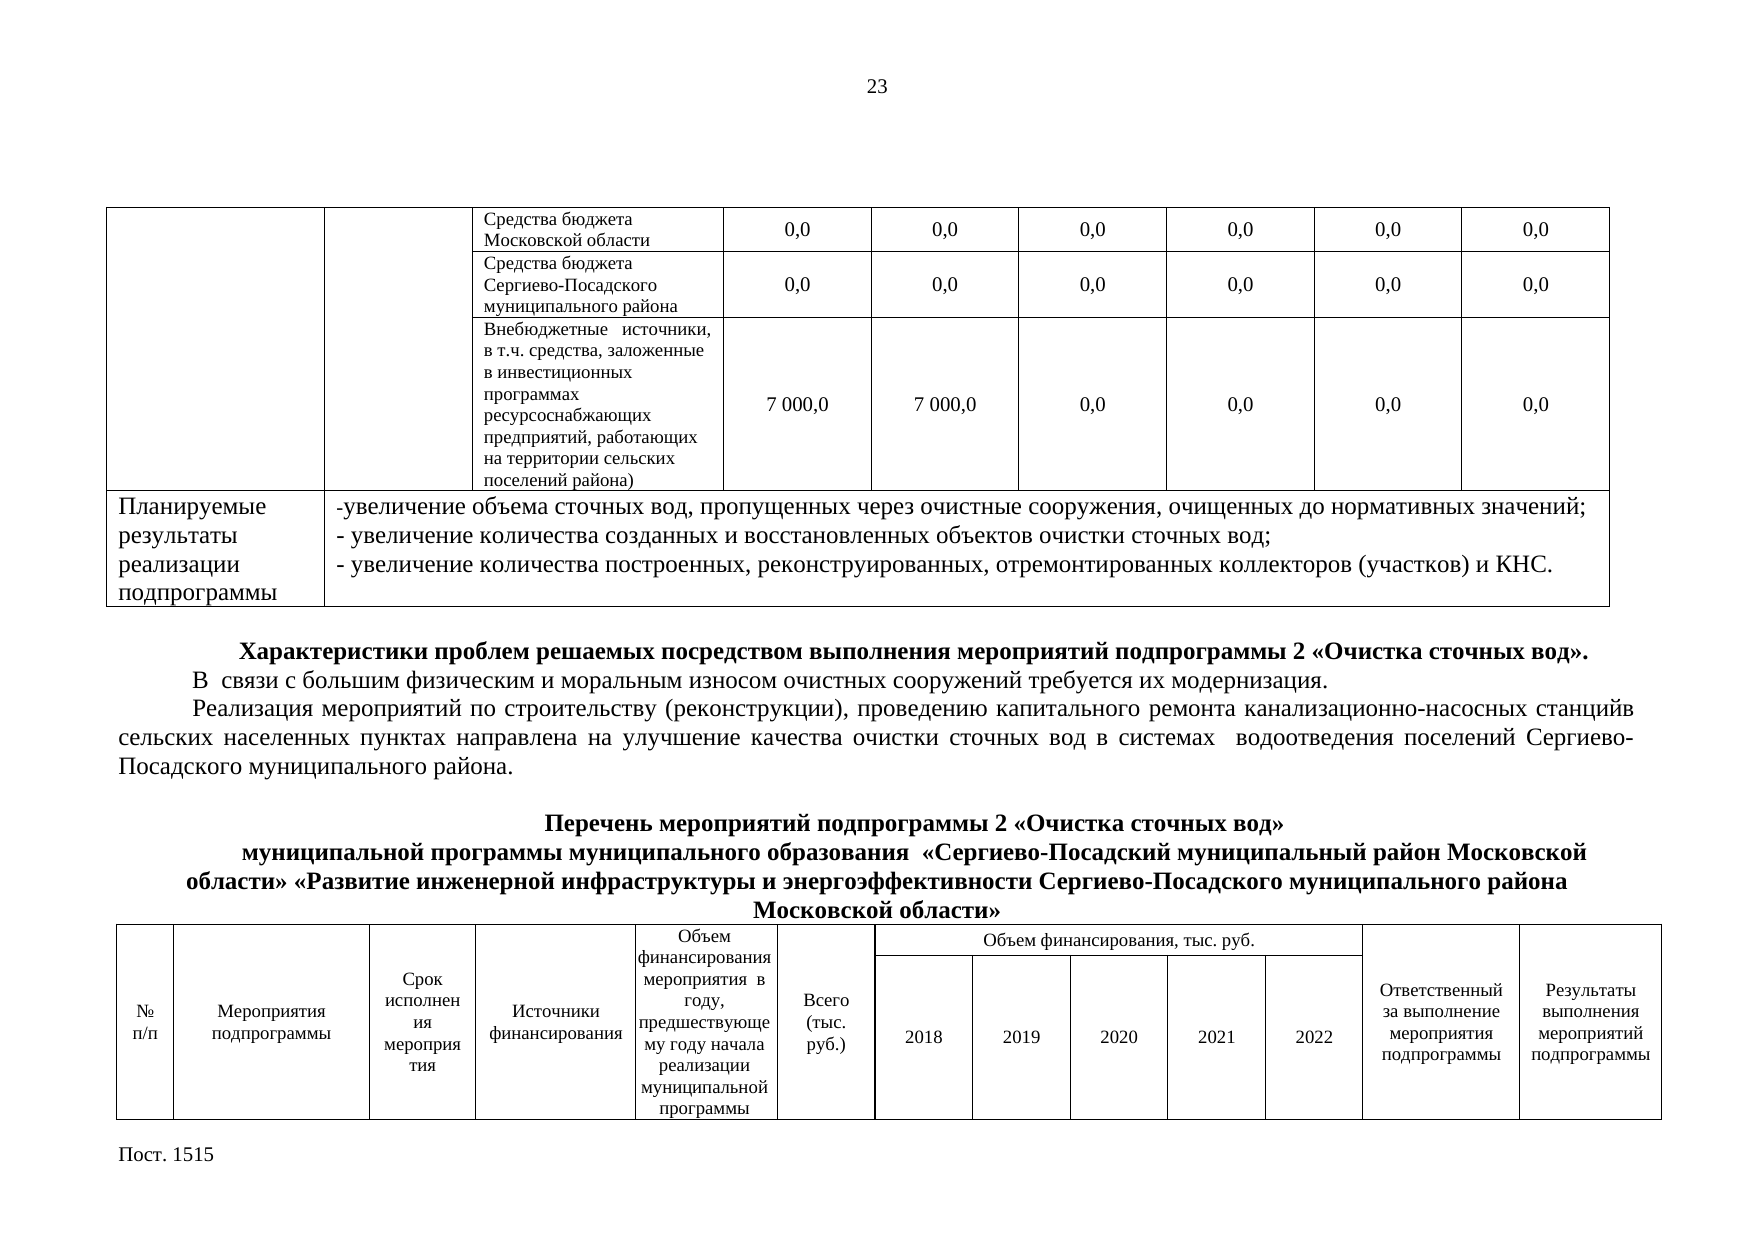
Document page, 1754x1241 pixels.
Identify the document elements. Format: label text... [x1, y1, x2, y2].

table_cell 0,0 [1167, 318, 1314, 490]
table_header Мероприятия подпрограммы [174, 925, 369, 1119]
text Перечень мероприятий подпрограммы 2 «Очистка сточных вод» [118, 808, 1636, 837]
table_cell 7 000,0 [872, 318, 1018, 490]
table_cell 2019 [973, 956, 1070, 1119]
table_header № п/п [117, 925, 173, 1119]
table_cell Средства бюджета Сергиево-Посадского муниципального района [473, 252, 723, 317]
table_header Всего (тыс. руб.) [778, 925, 874, 1119]
table_cell 0,0 [1019, 318, 1166, 490]
table_cell 2018 [876, 956, 972, 1119]
table_cell 0,0 [1019, 252, 1166, 317]
table_cell 0,0 [1462, 252, 1609, 317]
table_cell 0,0 [1167, 252, 1314, 317]
table_header Ответственный за выполнение мероприятия подпрограммы [1363, 925, 1519, 1119]
table_cell 0,0 [1167, 208, 1314, 251]
table_cell 0,0 [1315, 252, 1461, 317]
table_cell 0,0 [1462, 208, 1609, 251]
table_cell 0,0 [1315, 318, 1461, 490]
table_cell 0,0 [1315, 208, 1461, 251]
text Реализация мероприятий по строительству (реконструкции), проведению капитального ремонта канализационно-насосных станцийв сельских населенных пунктах направлена на улучшение качества очистки сточных вод в системах водоотведения поселений Сергиево-Посадского муниципального района. [118, 693, 1636, 780]
table_header Результаты выполнения мероприятий подпрограммы [1520, 925, 1661, 1119]
table_cell Средства бюджета Московской области [473, 208, 723, 251]
text В связи с большим физическим и моральным износом очистных сооружений требуется их модернизация. [118, 665, 1636, 693]
table_cell 0,0 [724, 252, 871, 317]
table_cell 2020 [1071, 956, 1167, 1119]
table_header Срок исполнения мероприятия [370, 925, 475, 1119]
table_cell 0,0 [872, 208, 1018, 251]
table_cell 7 000,0 [724, 318, 871, 490]
table_cell -увеличение объема сточных вод, пропущенных через очистные сооружения, очищенных до нормативных значений; - увеличение количества созданных и восстановленных объектов очистки сточных вод; - увеличение количества построенных, реконструированных, отремонтированных коллекторов (участков) и КНС. [325, 491, 1609, 606]
table_cell Внебюджетные источники, в т.ч. средства, заложенные в инвестиционных программах ресурсоснабжающих предприятий, работающих на территории сельских поселений района) [473, 318, 723, 490]
table_cell 0,0 [872, 252, 1018, 317]
table_cell 0,0 [1462, 318, 1609, 490]
table_header Источники финансирования [476, 925, 635, 1119]
table_cell 2022 [1266, 956, 1362, 1119]
text Характеристики проблем решаемых посредством выполнения мероприятий подпрограммы 2 «Очистка сточных вод». [118, 636, 1636, 665]
table_cell Планируемые результаты реализации подпрограммы [107, 491, 324, 606]
table_header Объем финансирования, тыс. руб. [876, 925, 1362, 955]
table_cell 0,0 [1019, 208, 1166, 251]
table_cell 0,0 [724, 208, 871, 251]
text муниципальной программы муниципального образования «Сергиево-Посадский муниципальный район Московской области» «Развитие инженерной инфраструктуры и энергоэффективности Сергиево-Посадского муниципального района Московской области» [118, 837, 1636, 923]
table_header Объем финансирования мероприятия в году, предшествующему году начала реализации муниципальной программы [636, 925, 777, 1119]
table_cell 2021 [1168, 956, 1265, 1119]
